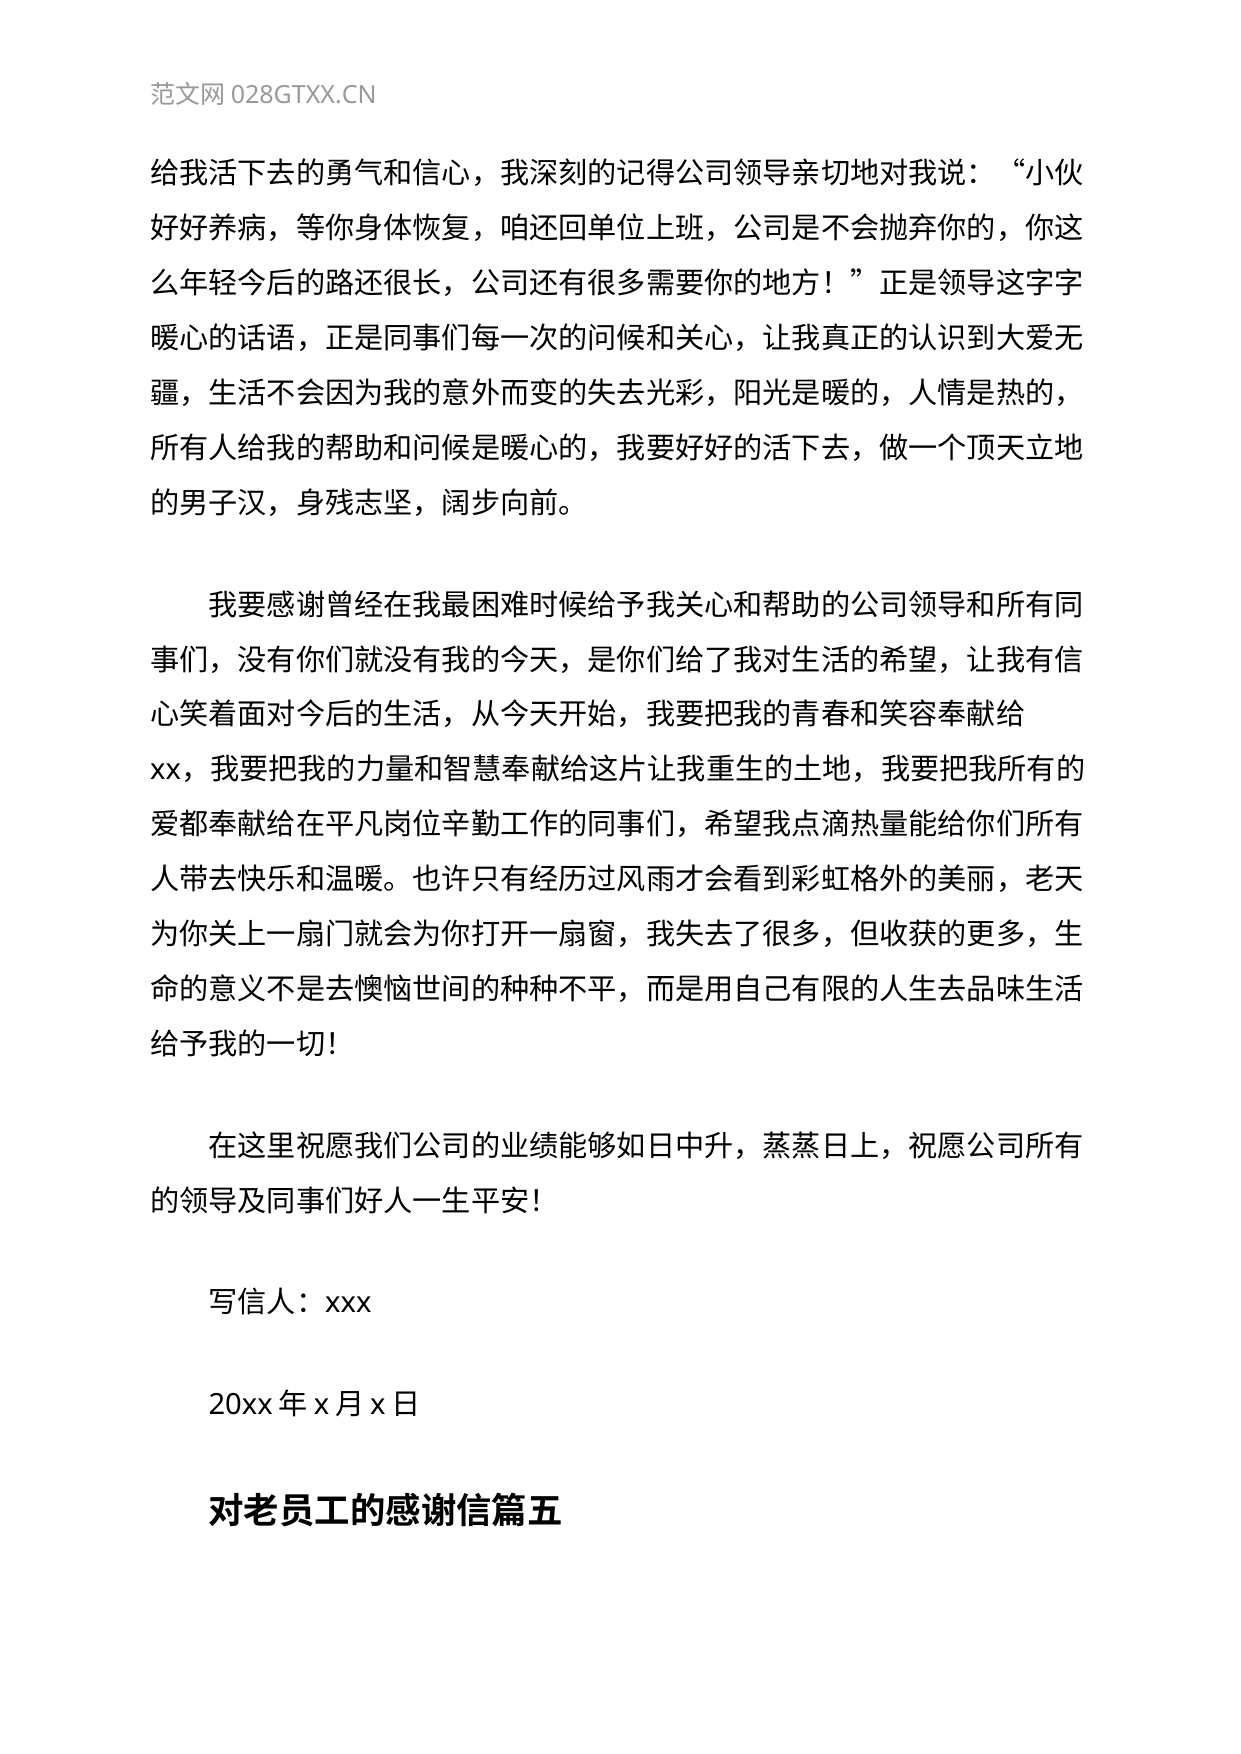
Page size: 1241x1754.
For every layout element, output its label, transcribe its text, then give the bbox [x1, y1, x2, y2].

text 在这里祝愿我们公司的业绩能够如日中升，蒸蒸日上，祝愿公司所有的领导及同事们好人一生平安！ [150, 1122, 1090, 1219]
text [150, 150, 1090, 522]
text 20xx年x月x日 [150, 1381, 1090, 1423]
text 写信人：xxx [150, 1279, 1090, 1321]
text 我要感谢曾经在我最困难时候给予我关心和帮助的公司领导和所有同事们，没有你们就没有我的今天，是你们给了我对生活的希望，让我有信心笑着面对今后的生活，从今天开始，我要把我的青春和笑容奉献给xx，我要把我的力量和智慧奉献给这片让我重生的土地，我要把我所有的爱都奉献给在平凡岗位辛勤工作的同事们，希望我点滴热量能给你们所有人带去快乐和温暖。也许只有经历过风雨才会看到彩虹格外的美丽，老天为你关上一扇门就会为你打开一扇窗，我失去了很多，但收获的更多，生命的意义不是去懊恼世间的种种不平，而是用自己有限的人生去品味生活给予我的一切！ [150, 581, 1090, 1063]
text 对老员工的感谢信篇五 [150, 1483, 1090, 1534]
